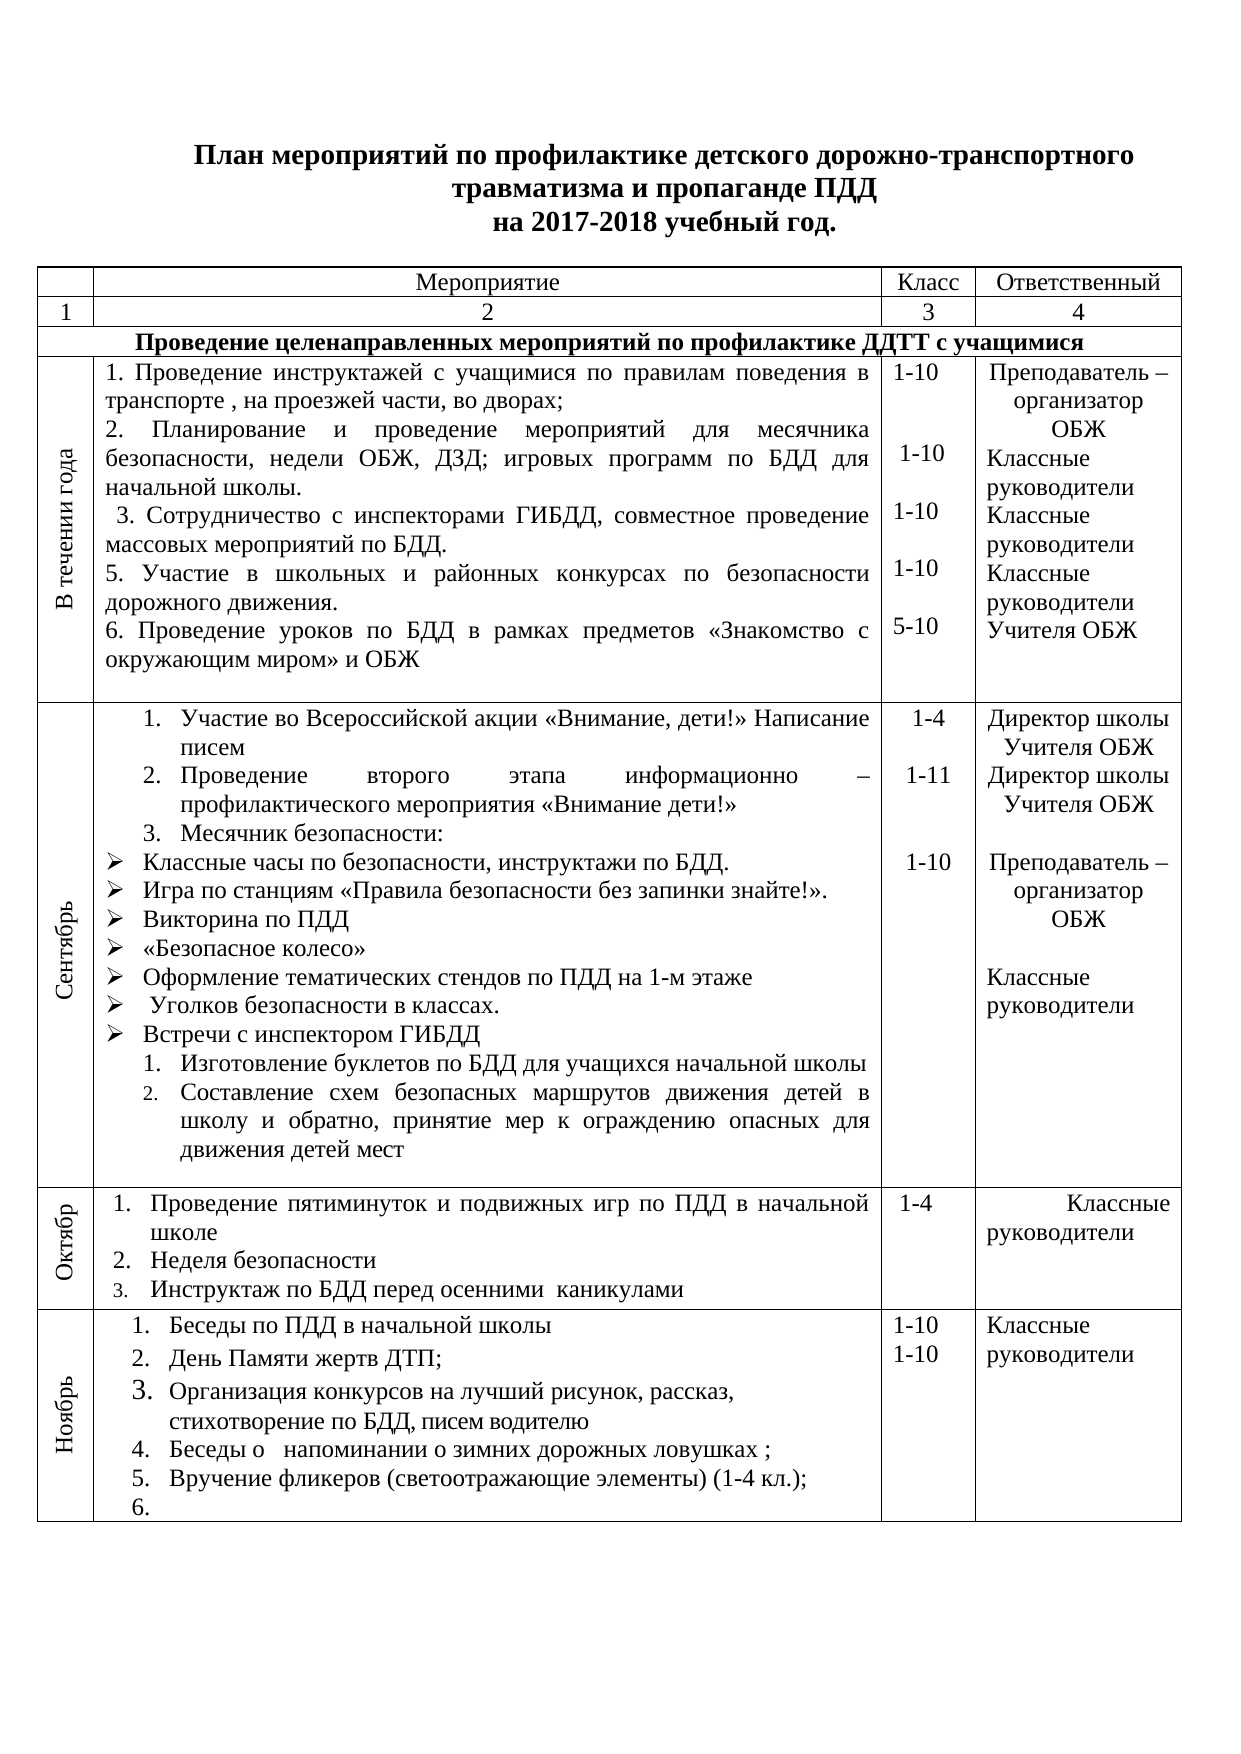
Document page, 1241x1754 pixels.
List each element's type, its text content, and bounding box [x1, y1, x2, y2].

table_header Класс [882, 268, 975, 296]
table_cell 4 [976, 297, 1181, 326]
table_cell 1. Проведение инструктажей с учащимися по правилам поведения в транспорте , на проезжей части, во дворах; 2. Планирование и проведение мероприятий для месячника безопасности, недели ОБЖ, ДЗД; игровых программ по БДД для начальной школы. 3. Сотрудничество с инспекторами ГИБДД, совместное проведение массовых мероприятий по БДД. 5. Участие в школьных и районных конкурсах по безопасности дорожного движения. 6. Проведение уроков по БДД в рамках предметов «Знакомство с окружающим миром» и ОБЖ [94, 357, 881, 702]
table_cell Сентябрь [38, 703, 93, 1187]
table_header Мероприятие [94, 268, 881, 296]
table_cell 3 [882, 297, 975, 326]
table_header [38, 268, 93, 296]
table_cell Классные руководители [976, 1310, 1181, 1521]
table_cell 1-10 1-10 [882, 1310, 975, 1521]
table_cell 1-10 1-10 1-10 1-10 5-10 [882, 357, 975, 702]
table_cell Участие во Всероссийской акции «Внимание, дети!» Написание писем Проведение второго этапа информационно – профилактического мероприятия «Внимание дети!» Месячник безопасности: Классные часы по безопасности, инструктажи по БДД. Игра по станциям «Правила безопасности без запинки знайте!». Викторина по ПДД «Безопасное колесо» Оформление тематических стендов по ПДД на 1-м этаже Уголков безопасности в классах. Встречи с инспектором ГИБДД Изготовление буклетов по БДД для учащихся начальной школы Составление схем безопасных маршрутов движения детей в школу и обратно, принятие мер к ограждению опасных для движения детей мест [94, 703, 881, 1187]
table_cell 2 [94, 297, 881, 326]
table_cell 1-4 [882, 1188, 975, 1309]
table_cell 1-4 1-11 1-10 [882, 703, 975, 1187]
table_cell Директор школы Учителя ОБЖ Директор школы Учителя ОБЖ Преподаватель –организатор ОБЖ Классные руководители [976, 703, 1181, 1187]
table_cell Ноябрь [38, 1310, 93, 1521]
table_header Ответственный [976, 268, 1181, 296]
table_cell Преподаватель –организатор ОБЖ Классные руководители Классные руководители Классные руководители Учителя ОБЖ [976, 357, 1181, 702]
table_cell 1 [38, 297, 93, 326]
table_cell Проведение целенаправленных мероприятий по профилактике ДДТТ с учащимися [38, 327, 1181, 356]
text План мероприятий по профилактике детского дорожно-транспортного травматизма и пропаганде ПДД [177, 137, 1152, 204]
table_cell Проведение пятиминуток и подвижных игр по ПДД в начальной школе Неделя безопасности Инструктаж по БДД перед осенними каникулами [94, 1188, 881, 1309]
table_cell Октябрь [38, 1188, 93, 1309]
table_cell В течении года [38, 357, 93, 702]
table_cell Классные руководители [976, 1188, 1181, 1309]
table_cell Беседы по ПДД в начальной школы День Памяти жертв ДТП; Организация конкурсов на лучший рисунок, рассказ, стихотворение по БДД, писем водителю Беседы о напоминании о зимних дорожных ловушках ; Вручение фликеров (светоотражающие элементы) (1-4 кл.); [94, 1310, 881, 1521]
text на 2017-2018 учебный год. [177, 204, 1152, 238]
